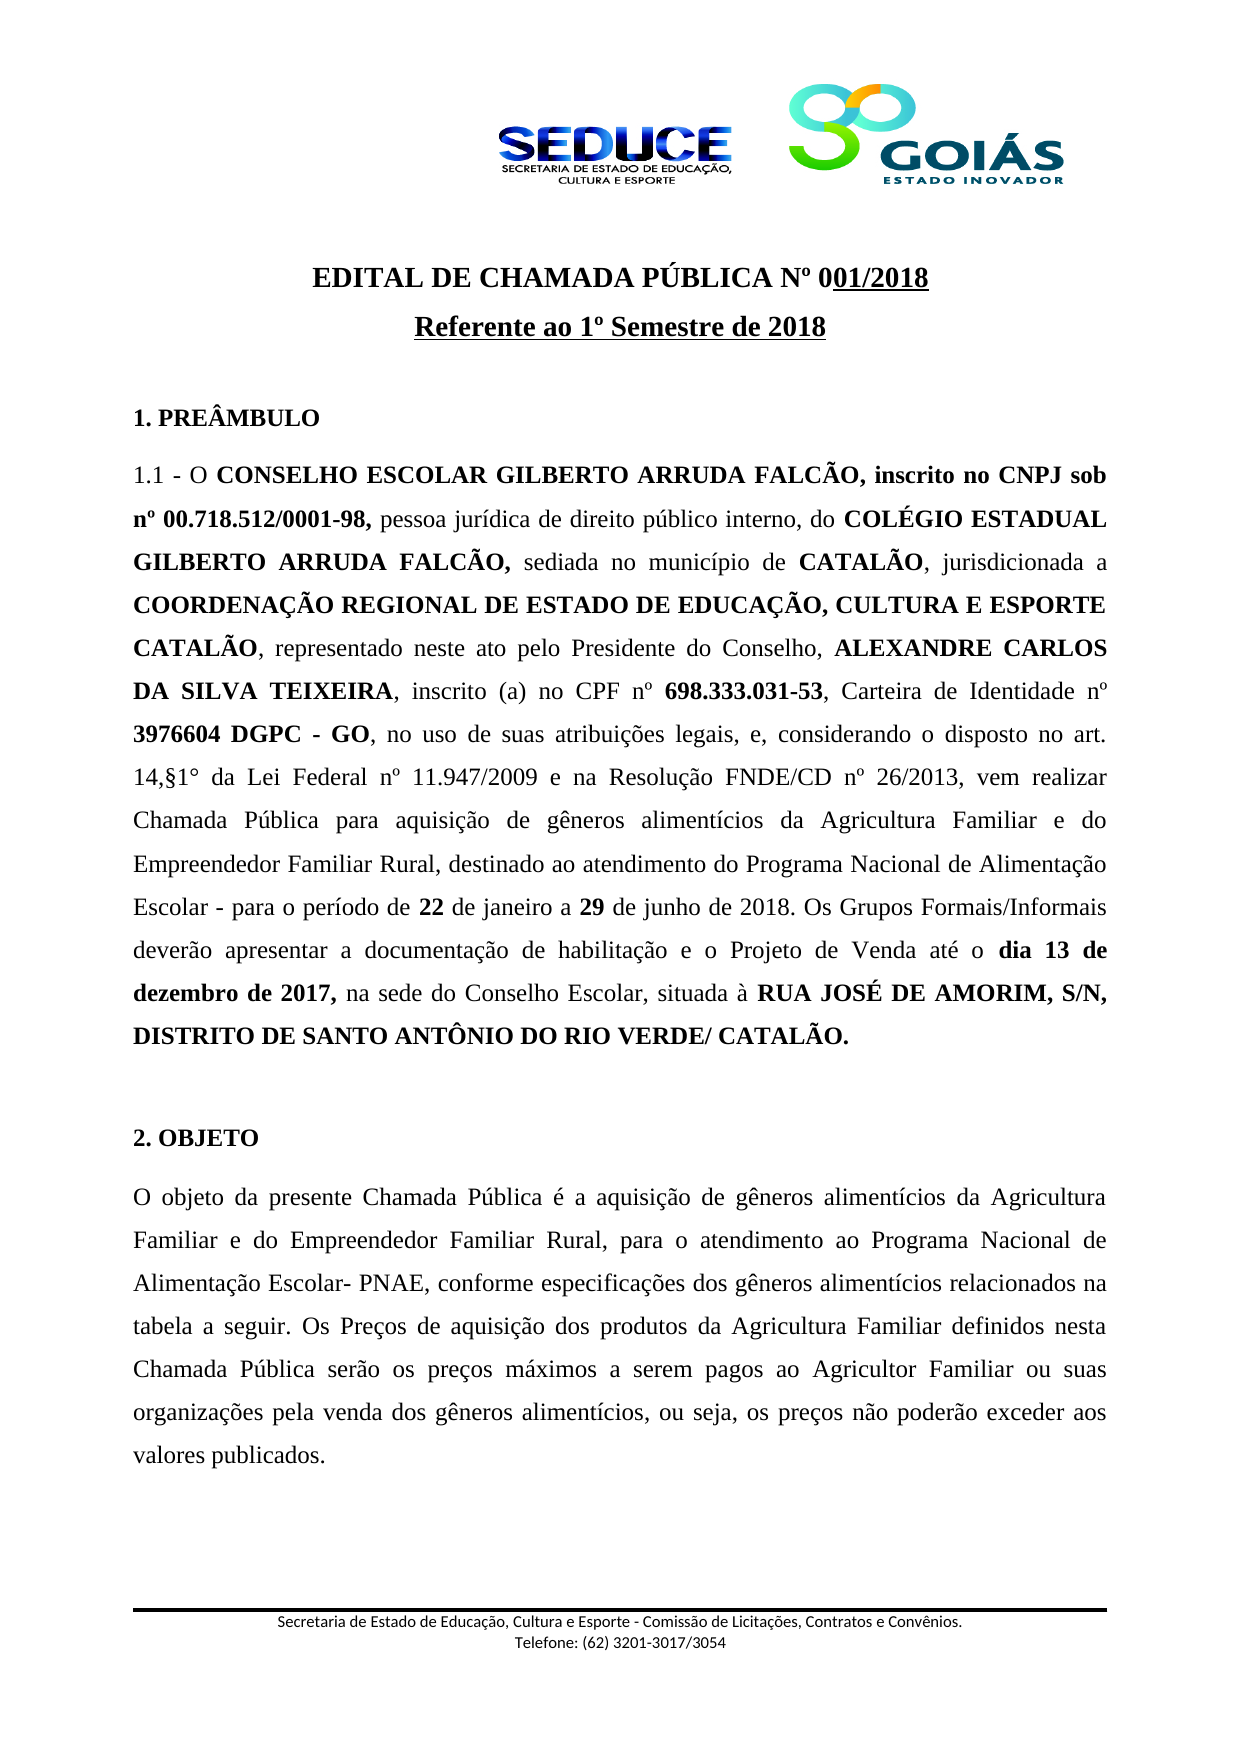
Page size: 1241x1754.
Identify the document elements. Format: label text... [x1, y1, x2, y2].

text 2. OBJETO [133, 1123, 1107, 1152]
text O objeto da presente Chamada Pública é a aquisição de gêneros alimentícios da Agricultura Familiar e do Empreendedor Familiar Rural, para o atendimento ao Programa Nacional de Alimentação Escolar- PNAE, conforme especificações dos gêneros alimentícios relacionados na tabela a seguir. Os Preços de aquisição dos produtos da Agricultura Familiar definidos nesta Chamada Pública serão os preços máximos a serem pagos ao Agricultor Familiar ou suas organizações pela venda dos gêneros alimentícios, ou seja, os preços não poderão exceder aos valores publicados. [133, 1182, 1107, 1469]
text EDITAL DE CHAMADA PÚBLICA Nº 001/2018 [133, 260, 1107, 294]
text Referente ao 1º Semestre de 2018 [133, 309, 1107, 343]
text 1. PREÂMBULO [133, 403, 1107, 432]
picture [477, 73, 1108, 212]
text 1.1 - O CONSELHO ESCOLAR GILBERTO ARRUDA FALCÃO, inscrito no CNPJ sob nº 00.718.512/0001-98, pessoa jurídica de direito público interno, do COLÉGIO ESTADUAL GILBERTO ARRUDA FALCÃO, sediada no município de CATALÃO, jurisdicionada a COORDENAÇÃO REGIONAL DE ESTADO DE EDUCAÇÃO, CULTURA E ESPORTE CATALÃO, representado neste ato pelo Presidente do Conselho, ALEXANDRE CARLOS DA SILVA TEIXEIRA, inscrito (a) no CPF nº 698.333.031-53, Carteira de Identidade nº 3976604 DGPC - GO, no uso de suas atribuições legais, e, considerando o disposto no art. 14,§1° da Lei Federal nº 11.947/2009 e na Resolução FNDE/CD nº 26/2013, vem realizar Chamada Pública para aquisição de gêneros alimentícios da Agricultura Familiar e do Empreendedor Familiar Rural, destinado ao atendimento do Programa Nacional de Alimentação Escolar - para o período de 22 de janeiro a 29 de junho de 2018. Os Grupos Formais/Informais deverão apresentar a documentação de habilitação e o Projeto de Venda até o dia 13 de dezembro de 2017, na sede do Conselho Escolar, situada à RUA JOSÉ DE AMORIM, S/N, DISTRITO DE SANTO ANTÔNIO DO RIO VERDE/ CATALÃO. [133, 461, 1107, 1050]
